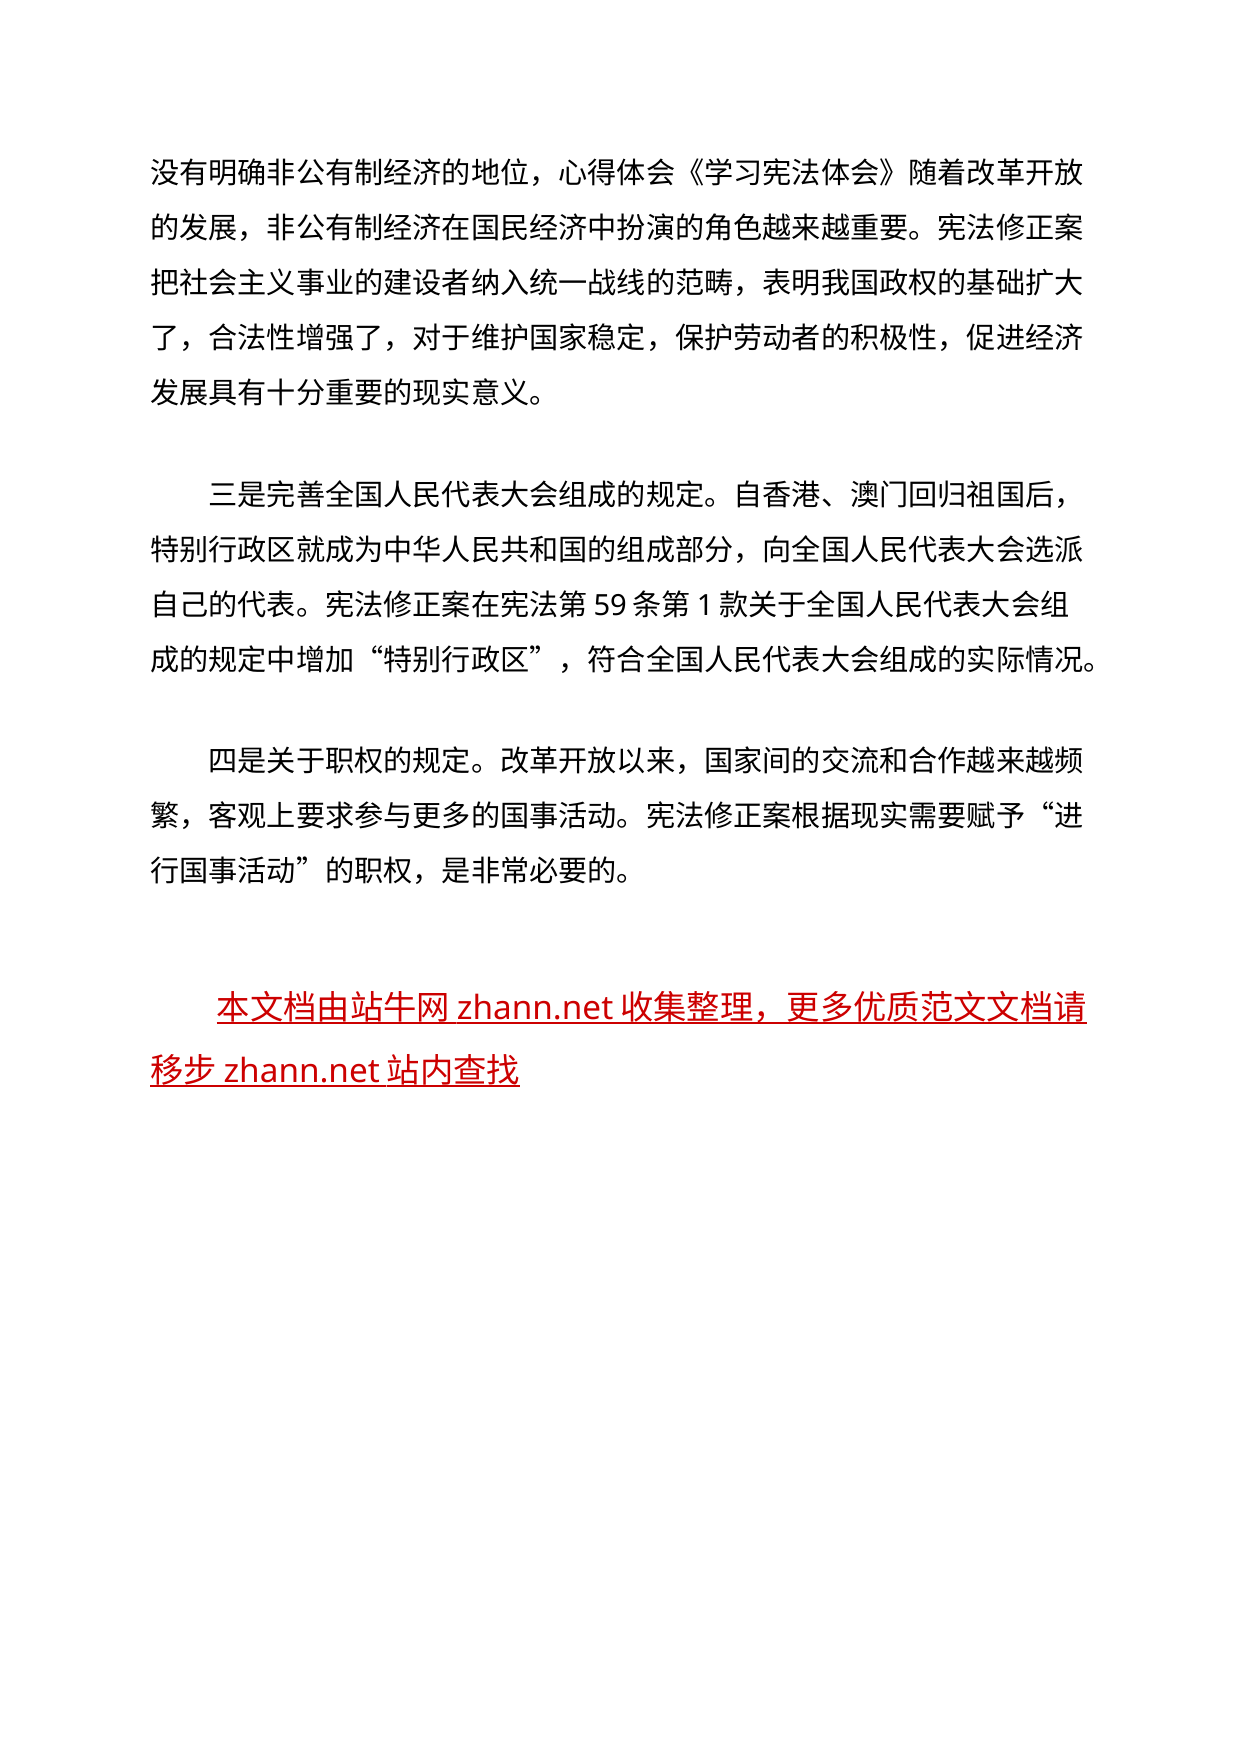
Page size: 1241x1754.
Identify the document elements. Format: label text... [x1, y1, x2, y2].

text 三是完善全国人民代表大会组成的规定。自香港、澳门回归祖国后，特别行政区就成为中华人民共和国的组成部分，向全国人民代表大会选派自己的代表。宪法修正案在宪法第59条第1款关于全国人民代表大会组成的规定中增加“特别行政区”，符合全国人民代表大会组成的实际情况。 [150, 471, 1090, 678]
text 四是关于职权的规定。改革开放以来，国家间的交流和合作越来越频繁，客观上要求参与更多的国事活动。宪法修正案根据现实需要赋予“进行国事活动”的职权，是非常必要的。 [150, 738, 1090, 890]
text 本文档由站牛网zhann.net收集整理，更多优质范文文档请移步zhann.net站内查找 [150, 981, 1090, 1092]
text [150, 150, 1090, 412]
